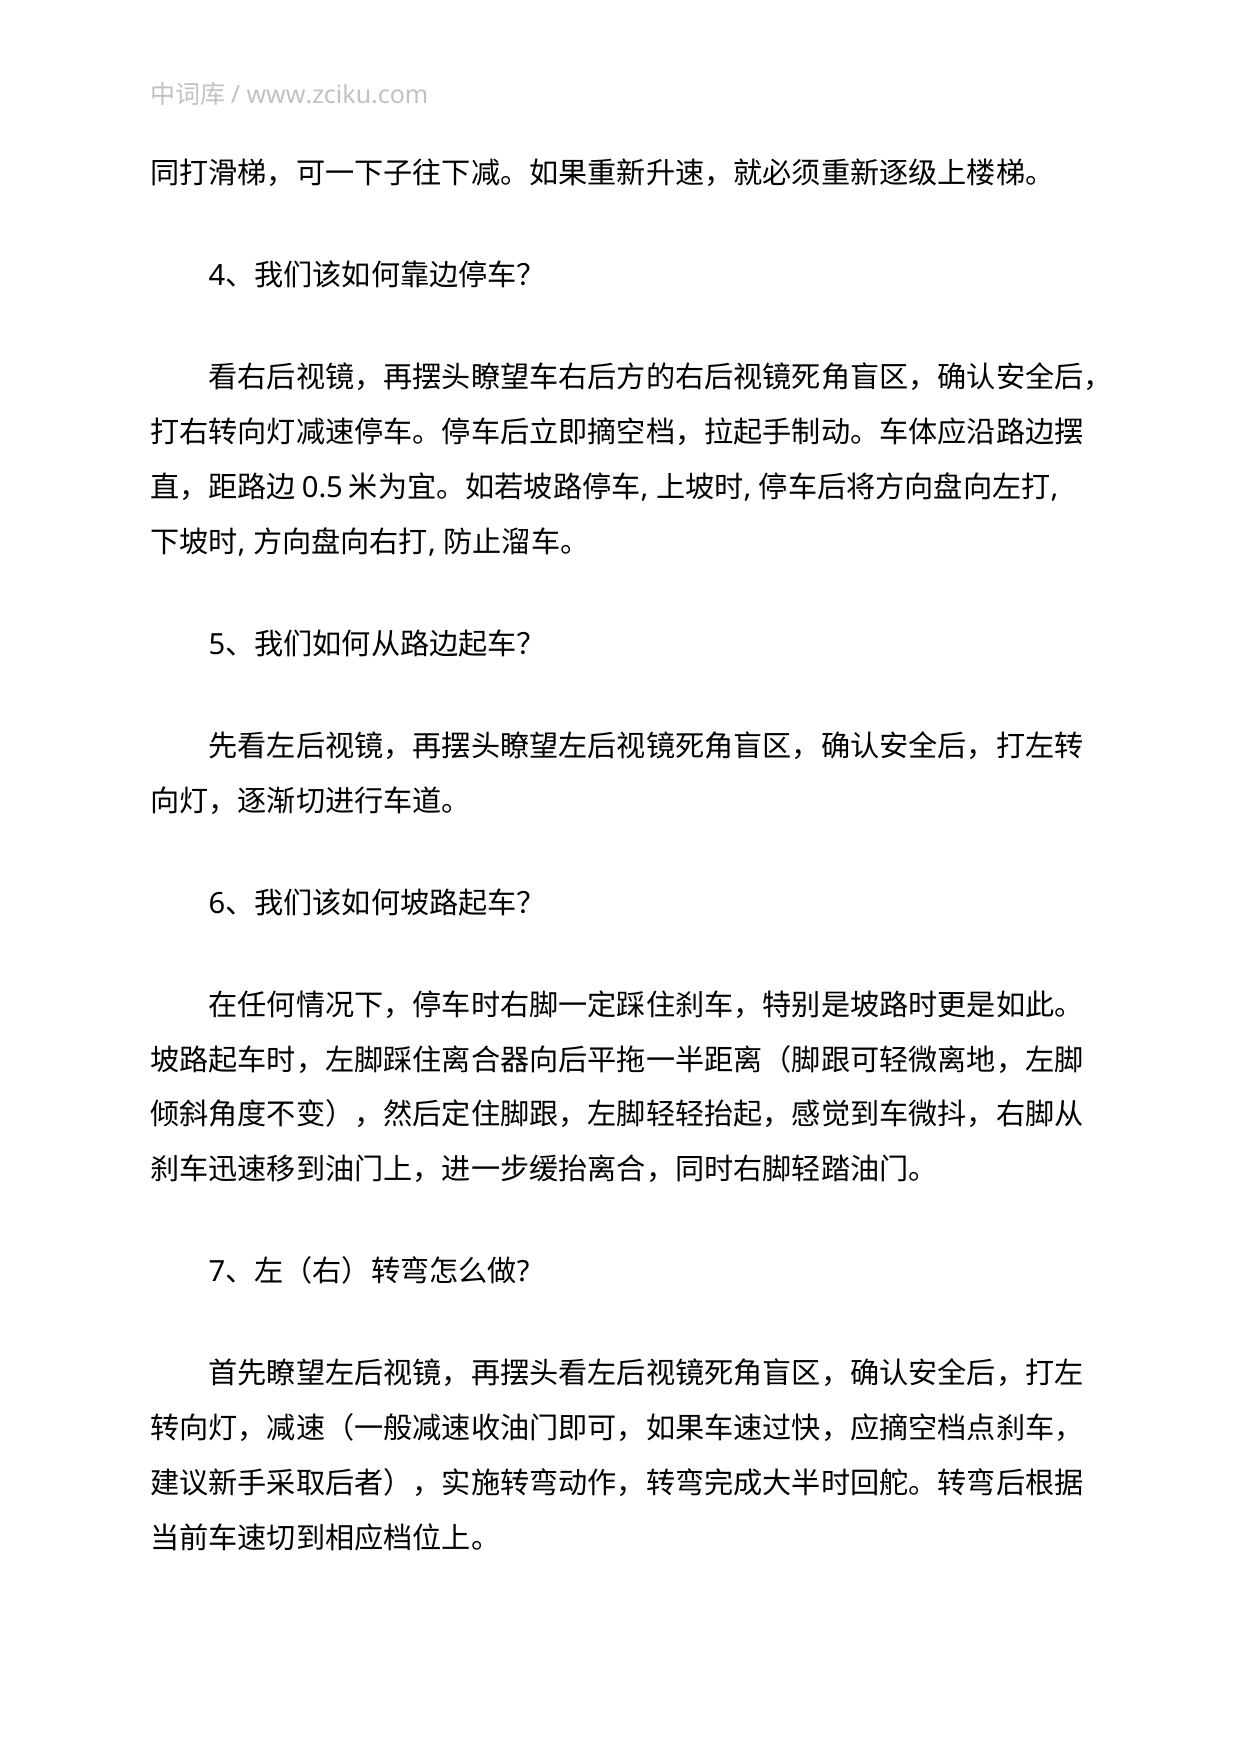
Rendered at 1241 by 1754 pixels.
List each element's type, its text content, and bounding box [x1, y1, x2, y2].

text 6、我们该如何坡路起车？ [150, 879, 1090, 922]
text 在任何情况下，停车时右脚一定踩住刹车，特别是坡路时更是如此。坡路起车时，左脚踩住离合器向后平拖一半距离（脚跟可轻微离地，左脚倾斜角度不变），然后定住脚跟，左脚轻轻抬起，感觉到车微抖，右脚从刹车迅速移到油门上，进一步缓抬离合，同时右脚轻踏油门。 [150, 981, 1090, 1188]
text 看右后视镜，再摆头瞭望车右后方的右后视镜死角盲区，确认安全后，打右转向灯减速停车。停车后立即摘空档，拉起手制动。车体应沿路边摆直，距路边0.5米为宜。如若坡路停车, 上坡时, 停车后将方向盘向左打, 下坡时, 方向盘向右打, 防止溜车。 [150, 354, 1090, 561]
text 5、我们如何从路边起车？ [150, 621, 1090, 663]
text 先看左后视镜，再摆头瞭望左后视镜死角盲区，确认安全后，打左转向灯，逐渐切进行车道。 [150, 722, 1090, 820]
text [150, 150, 1090, 192]
text 4、我们该如何靠边停车？ [150, 252, 1090, 294]
text 首先瞭望左后视镜，再摆头看左后视镜死角盲区，确认安全后，打左转向灯，减速（一般减速收油门即可，如果车速过快，应摘空档点刹车，建议新手采取后者），实施转弯动作，转弯完成大半时回舵。转弯后根据当前车速切到相应档位上。 [150, 1349, 1090, 1557]
text 7、左（右）转弯怎么做? [150, 1248, 1090, 1290]
